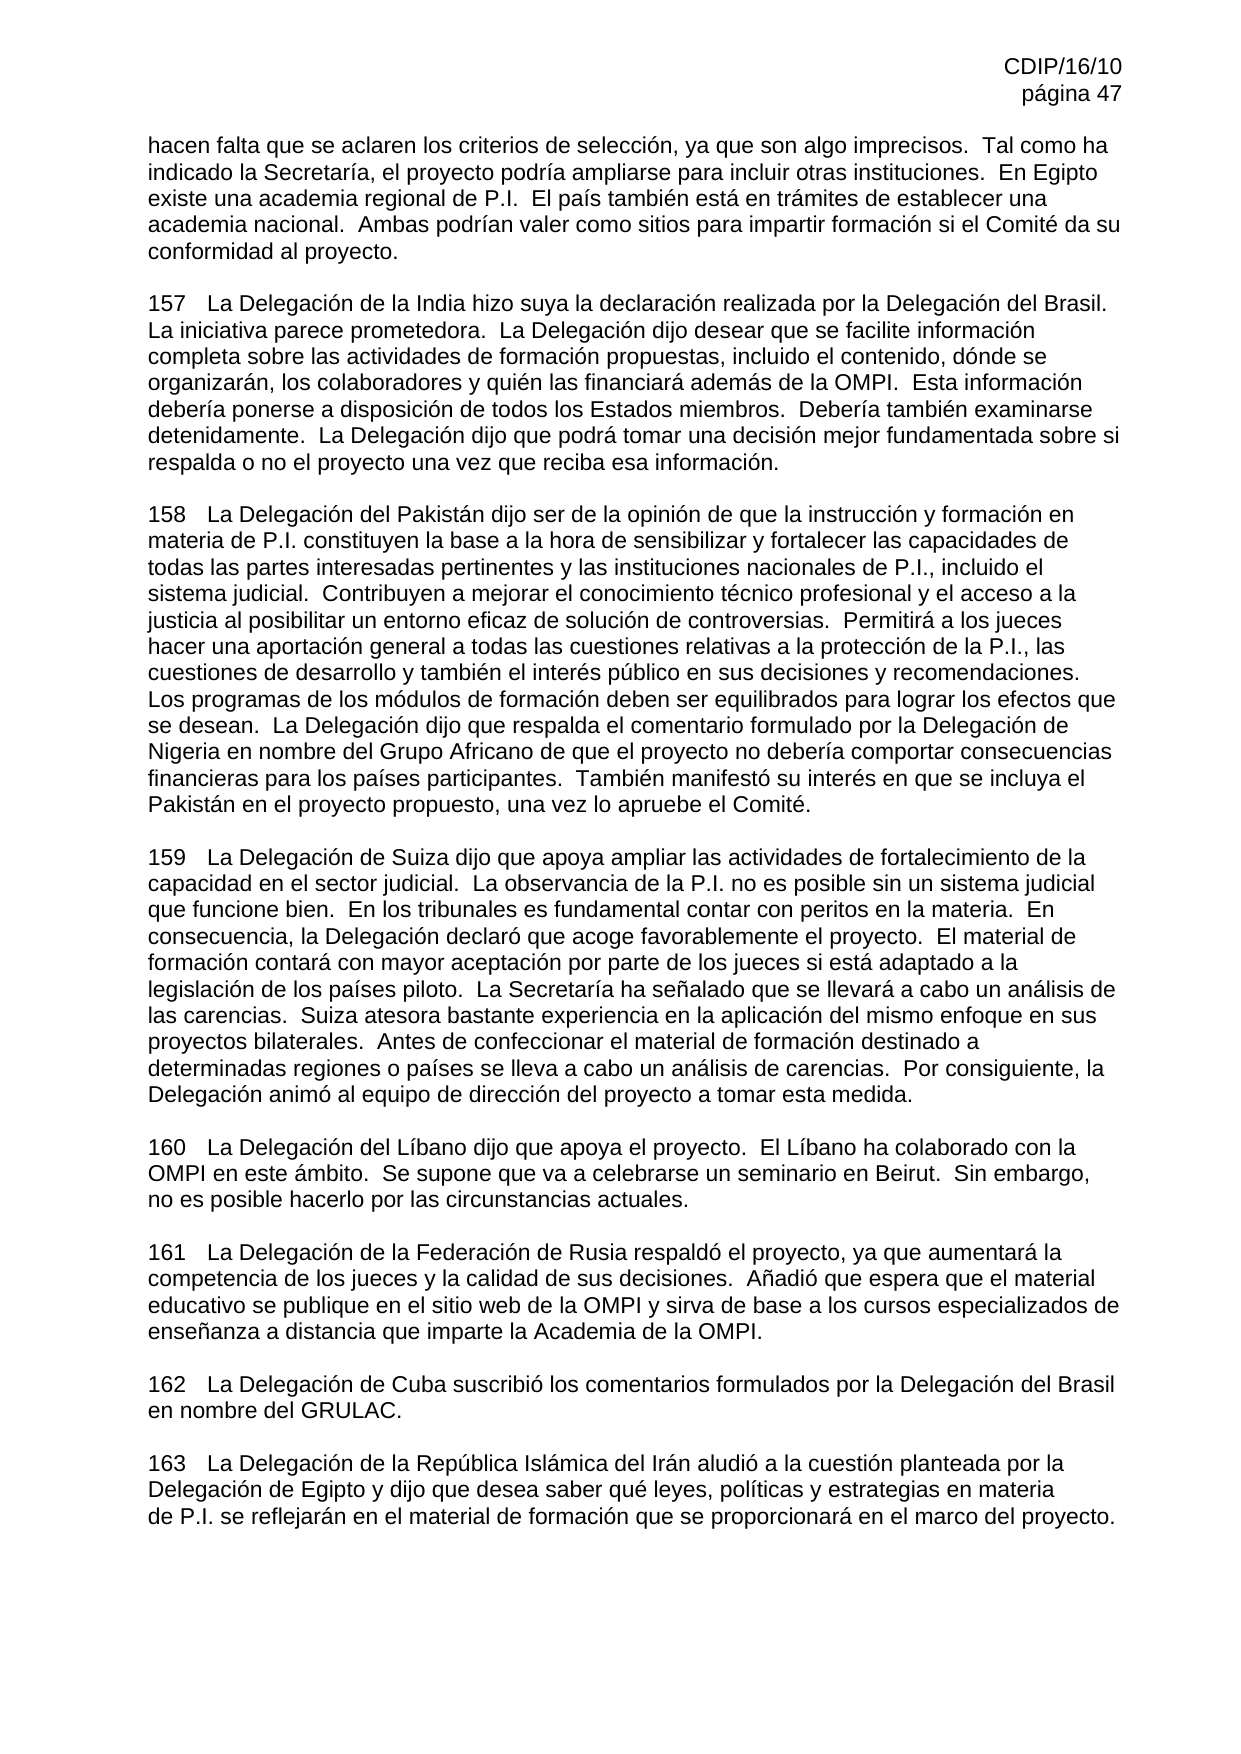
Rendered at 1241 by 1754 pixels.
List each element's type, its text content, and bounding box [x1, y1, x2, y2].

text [148, 132, 1122, 264]
text La Delegación de Cuba suscribió los comentarios formulados por la Delegación del Brasil en nombre del GRULAC. [148, 1371, 1122, 1423]
text La Delegación de la República Islámica del Irán aludió a la cuestión planteada por la Delegación de Egipto y dijo que desea saber qué leyes, políticas y estrategias en materia de P.I. se reflejarán en el material de formación que se proporcionará en el marco del proyecto. [148, 1450, 1122, 1529]
text La Delegación del Pakistán dijo ser de la opinión de que la instrucción y formación en materia de P.I. constituyen la base a la hora de sensibilizar y fortalecer las capacidades de todas las partes interesadas pertinentes y las instituciones nacionales de P.I., incluido el sistema judicial. Contribuyen a mejorar el conocimiento técnico profesional y el acceso a la justicia al posibilitar un entorno eficaz de solución de controversias. Permitirá a los jueces hacer una aportación general a todas las cuestiones relativas a la protección de la P.I., las cuestiones de desarrollo y también el interés público en sus decisiones y recomendaciones. Los programas de los módulos de formación deben ser equilibrados para lograr los efectos que se desean. La Delegación dijo que respalda el comentario formulado por la Delegación de Nigeria en nombre del Grupo Africano de que el proyecto no debería comportar consecuencias financieras para los países participantes. También manifestó su interés en que se incluya el Pakistán en el proyecto propuesto, una vez lo apruebe el Comité. [148, 501, 1122, 817]
text La Delegación de la India hizo suya la declaración realizada por la Delegación del Brasil. La iniciativa parece prometedora. La Delegación dijo desear que se facilite información completa sobre las actividades de formación propuestas, incluido el contenido, dónde se organizarán, los colaboradores y quién las financiará además de la OMPI. Esta información debería ponerse a disposición de todos los Estados miembros. Debería también examinarse detenidamente. La Delegación dijo que podrá tomar una decisión mejor fundamentada sobre si respalda o no el proyecto una vez que reciba esa información. [148, 290, 1122, 475]
text La Delegación del Líbano dijo que apoya el proyecto. El Líbano ha colaborado con la OMPI en este ámbito. Se supone que va a celebrarse un seminario en Beirut. Sin embargo, no es posible hacerlo por las circunstancias actuales. [148, 1134, 1122, 1213]
text La Delegación de la Federación de Rusia respaldó el proyecto, ya que aumentará la competencia de los jueces y la calidad de sus decisiones. Añadió que espera que el material educativo se publique en el sitio web de la OMPI y sirva de base a los cursos especializados de enseñanza a distancia que imparte la Academia de la OMPI. [148, 1239, 1122, 1344]
text La Delegación de Suiza dijo que apoya ampliar las actividades de fortalecimiento de la capacidad en el sector judicial. La observancia de la P.I. no es posible sin un sistema judicial que funcione bien. En los tribunales es fundamental contar con peritos en la materia. En consecuencia, la Delegación declaró que acoge favorablemente el proyecto. El material de formación contará con mayor aceptación por parte de los jueces si está adaptado a la legislación de los países piloto. La Secretaría ha señalado que se llevará a cabo un análisis de las carencias. Suiza atesora bastante experiencia en la aplicación del mismo enfoque en sus proyectos bilaterales. Antes de confeccionar el material de formación destinado a determinadas regiones o países se lleva a cabo un análisis de carencias. Por consiguiente, la Delegación animó al equipo de dirección del proyecto a tomar esta medida. [148, 844, 1122, 1107]
